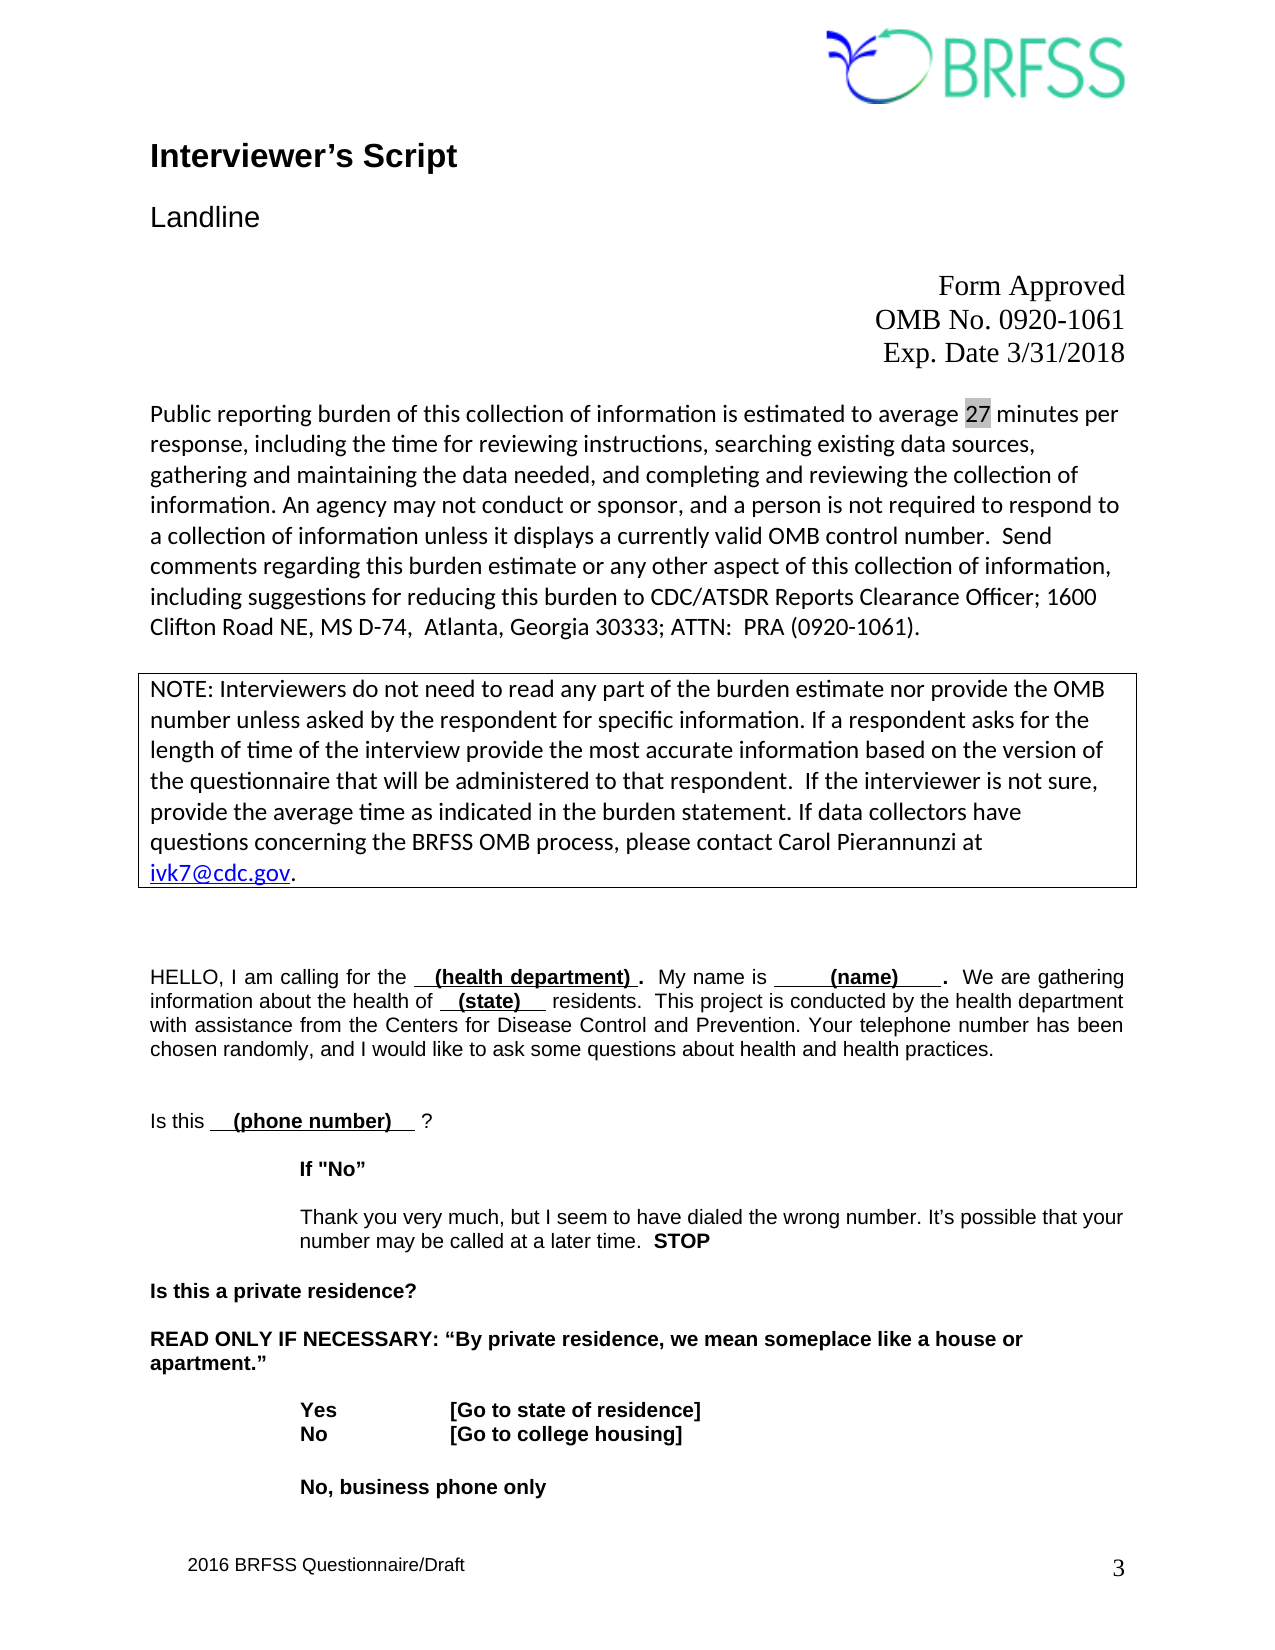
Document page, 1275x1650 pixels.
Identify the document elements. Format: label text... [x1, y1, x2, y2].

text If "No” [150, 1157, 1125, 1181]
subtitle Landline [150, 200, 1125, 233]
text HELLO, I am calling for the (health department) . My name is (name) . We are gathering information about the health of (state) residents. This project is conducted by the health department with assistance from the Centers for Disease Control and Prevention. Your telephone number has been chosen randomly, and I would like to ask some questions about health and health practices. [150, 965, 1125, 1061]
text Exp. Date 3/31/2018 [150, 336, 1125, 369]
text Thank you very much, but I seem to have dialed the wrong number. It’s possible that your number may be called at a later time. STOP [299, 1204, 1125, 1252]
table_header NOTE: Interviewers do not need to read any part of the burden estimate nor provide the OMB number unless asked by the respondent for specific information. If a respondent asks for the length of time of the interview provide the most accurate information based on the version of the questionnaire that will be administered to that respondent. If the interviewer is not sure, provide the average time as indicated in the burden statement. If data collectors have questions concerning the BRFSS OMB process, please contact Carol Pierannunzi at ivk7@cdc.gov. [139, 674, 1136, 887]
text Interviewer’s Script [150, 136, 1125, 175]
text Public reporting burden of this collection of information is estimated to average 27 minutes per response, including the time for reviewing instructions, searching existing data sources, gathering and maintaining the data needed, and completing and reviewing the collection of information. An agency may not conduct or sponsor, and a person is not required to respond to a collection of information unless it displays a currently valid OMB control number. Send comments regarding this burden estimate or any other aspect of this collection of information, including suggestions for reducing this burden to CDC/ATSDR Reports Clearance Officer; 1600 Clifton Road NE, MS D-74, Atlanta, Georgia 30333; ATTN: PRA (0920-1061). [150, 398, 1125, 642]
text Is this (phone number) ? [150, 1109, 1125, 1133]
text Form Approved [150, 268, 1125, 302]
text No [Go to college housing] [150, 1422, 1125, 1446]
text Yes [Go to state of residence] [150, 1398, 1125, 1422]
text OMB No. 0920-1061 [150, 302, 1125, 336]
text No, business phone only [140, 1473, 1125, 1499]
text Is this a private residence? [140, 1279, 1125, 1302]
picture [826, 28, 1125, 104]
text READ ONLY IF NECESSARY: “By private residence, we mean someplace like a house or apartment.” [150, 1326, 1125, 1374]
